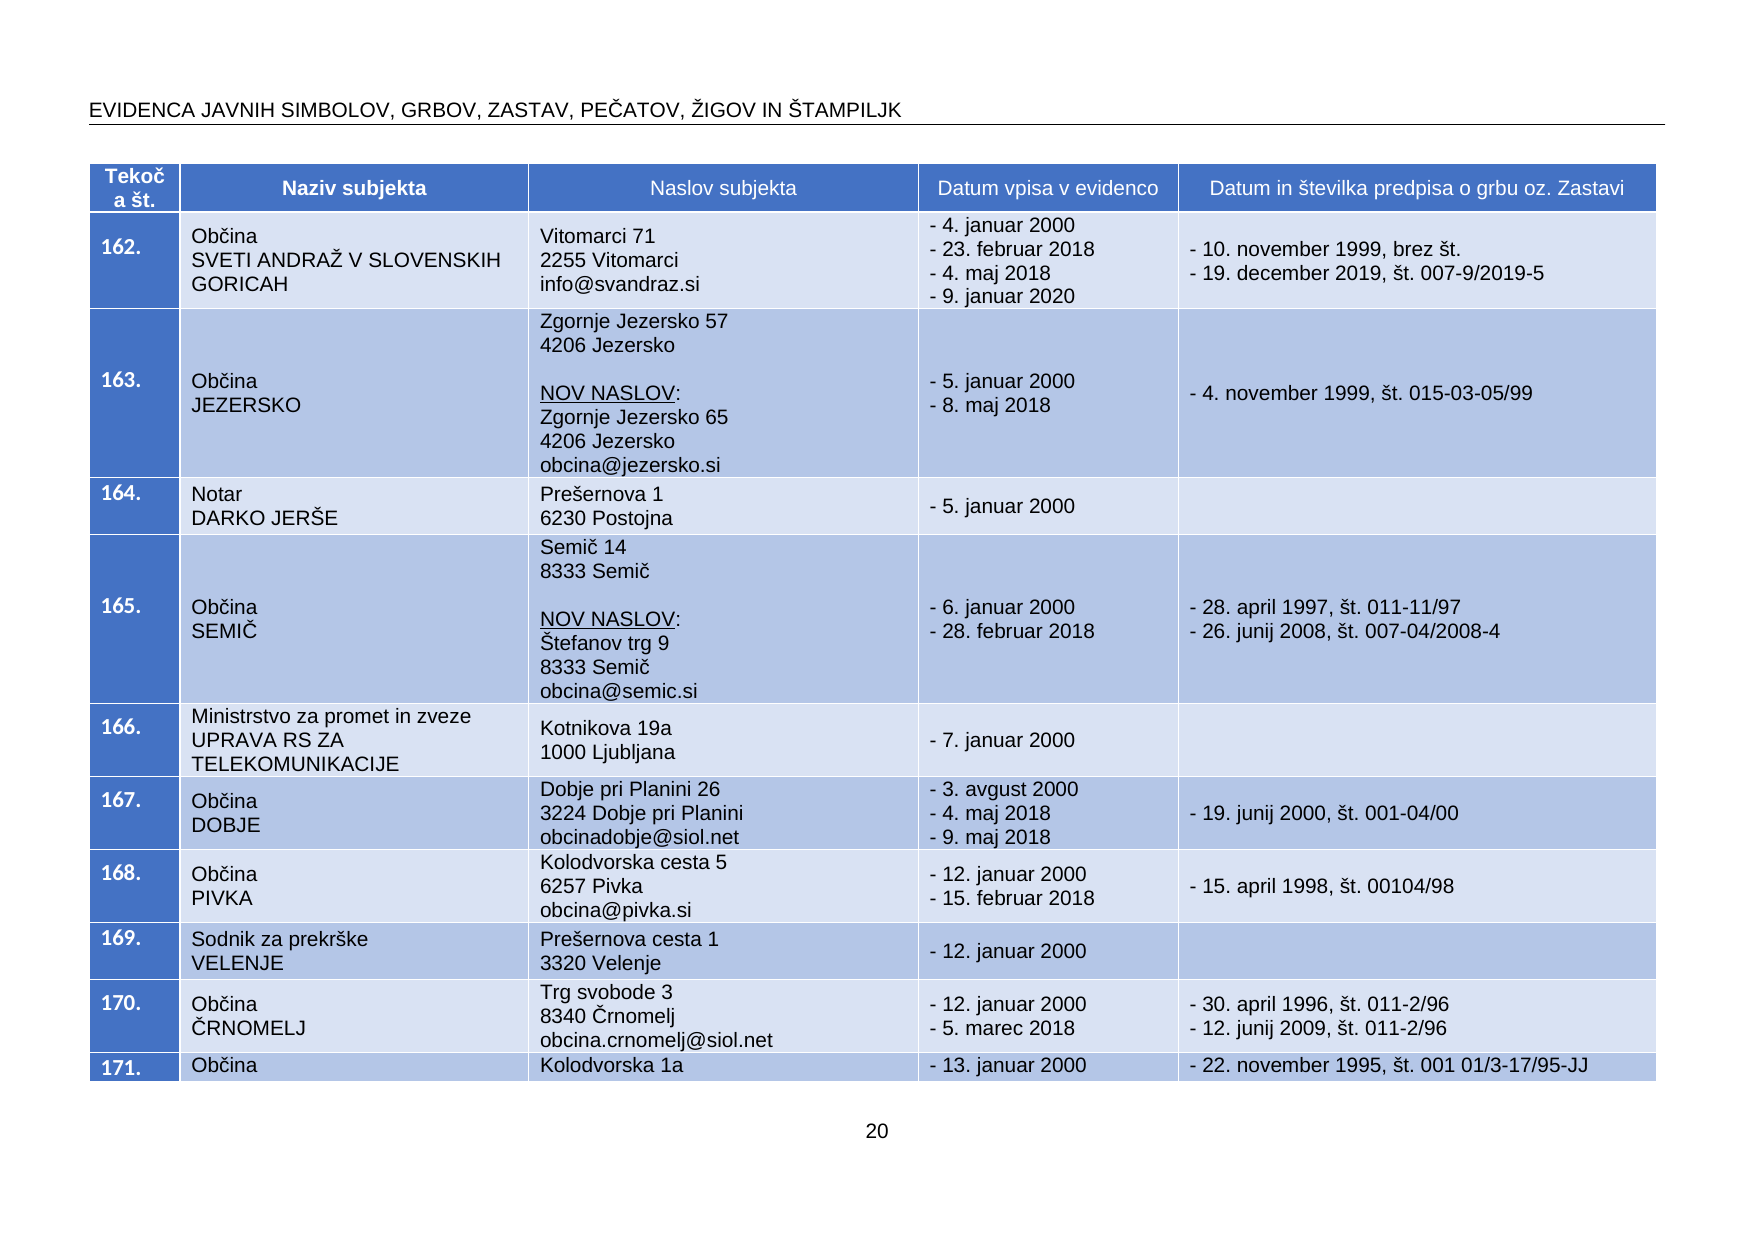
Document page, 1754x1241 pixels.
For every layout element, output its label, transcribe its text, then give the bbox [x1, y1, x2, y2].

table_cell Notar DARKO JERŠE [181, 478, 528, 534]
table_cell Prešernova 1 6230 Postojna [529, 478, 918, 534]
table_cell Občina SVETI ANDRAŽ V SLOVENSKIH GORICAH [181, 213, 528, 308]
table_cell - 12. januar 2000 [919, 923, 1178, 979]
table_cell Dobje pri Planini 26 3224 Dobje pri Planini obcinadobje@siol.net [529, 777, 918, 849]
table_cell [90, 923, 179, 979]
table_cell - 12. januar 2000 - 5. marec 2018 [919, 980, 1178, 1052]
table_cell Občina ČRNOMELJ [181, 980, 528, 1052]
table_cell [90, 777, 179, 849]
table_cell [1179, 1053, 1656, 1081]
table_cell Vitomarci 71 2255 Vitomarci info@svandraz.si [529, 213, 918, 308]
table_header Datum in številka predpisa o grbu oz. Zastavi [1179, 164, 1656, 211]
table_cell - 13. januar 2000 - 21. februar 2018 [919, 1053, 1178, 1081]
table_cell [1179, 478, 1656, 534]
table_cell Občina DOBJE [181, 777, 528, 849]
table_cell Trg svobode 3 8340 Črnomelj obcina.crnomelj@siol.net [529, 980, 918, 1052]
table_cell Občina PIVKA [181, 850, 528, 922]
table_header Tekoča št. [90, 164, 179, 211]
table_cell [90, 478, 179, 534]
table_cell [90, 1053, 179, 1081]
table_cell - 4. november 1999, št. 015-03-05/99 [1179, 309, 1656, 477]
table_cell Prešernova cesta 1 3320 Velenje [529, 923, 918, 979]
table_cell - 7. januar 2000 [919, 704, 1178, 776]
table_cell Semič 14 8333 Semič NOV NASLOV: Štefanov trg 9 8333 Semič obcina@semic.si [529, 535, 918, 703]
table_cell [1179, 704, 1656, 776]
table_cell [90, 535, 179, 703]
table_header Naslov subjekta [529, 164, 918, 211]
table_cell Kotnikova 19a 1000 Ljubljana [529, 704, 918, 776]
table_cell Zgornje Jezersko 57 4206 Jezersko NOV NASLOV: Zgornje Jezersko 65 4206 Jezersko obcina@jezersko.si [529, 309, 918, 477]
table_cell - 28. april 1997, št. 011-11/97 - 26. junij 2008, št. 007-04/2008-4 [1179, 535, 1656, 703]
table_cell - 30. april 1996, št. 011-2/96 - 12. junij 2009, št. 011-2/96 [1179, 980, 1656, 1052]
table_cell Občina KRANJSKA GORA [181, 1053, 528, 1081]
table_cell [1179, 923, 1656, 979]
table_cell - 12. januar 2000 - 15. februar 2018 [919, 850, 1178, 922]
table_cell Občina SEMIČ [181, 535, 528, 703]
table_cell - 5. januar 2000 - 8. maj 2018 [919, 309, 1178, 477]
table_cell Občina JEZERSKO [181, 309, 528, 477]
table_cell - 15. april 1998, št. 00104/98 [1179, 850, 1656, 922]
table_header Naziv subjekta [181, 164, 528, 211]
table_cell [529, 1053, 918, 1081]
table_cell [90, 980, 179, 1052]
table_cell - 3. avgust 2000 - 4. maj 2018 - 9. maj 2018 [919, 777, 1178, 849]
table_cell - 10. november 1999, brez št. - 19. december 2019, št. 007-9/2019-5 [1179, 213, 1656, 308]
table_cell [90, 213, 179, 308]
table_header Datum vpisa v evidenco [919, 164, 1178, 211]
table_cell Sodnik za prekrške VELENJE [181, 923, 528, 979]
table_cell - 4. januar 2000 - 23. februar 2018 - 4. maj 2018 - 9. januar 2020 [919, 213, 1178, 308]
table_cell - 6. januar 2000 - 28. februar 2018 [919, 535, 1178, 703]
table_cell - 19. junij 2000, št. 001-04/00 [1179, 777, 1656, 849]
table_cell [90, 704, 179, 776]
table_cell [90, 850, 179, 922]
table_cell - 5. januar 2000 [919, 478, 1178, 534]
table_cell Ministrstvo za promet in zveze UPRAVA RS ZA TELEKOMUNIKACIJE [181, 704, 528, 776]
table_cell [90, 309, 179, 477]
table_cell Kolodvorska cesta 5 6257 Pivka obcina@pivka.si [529, 850, 918, 922]
